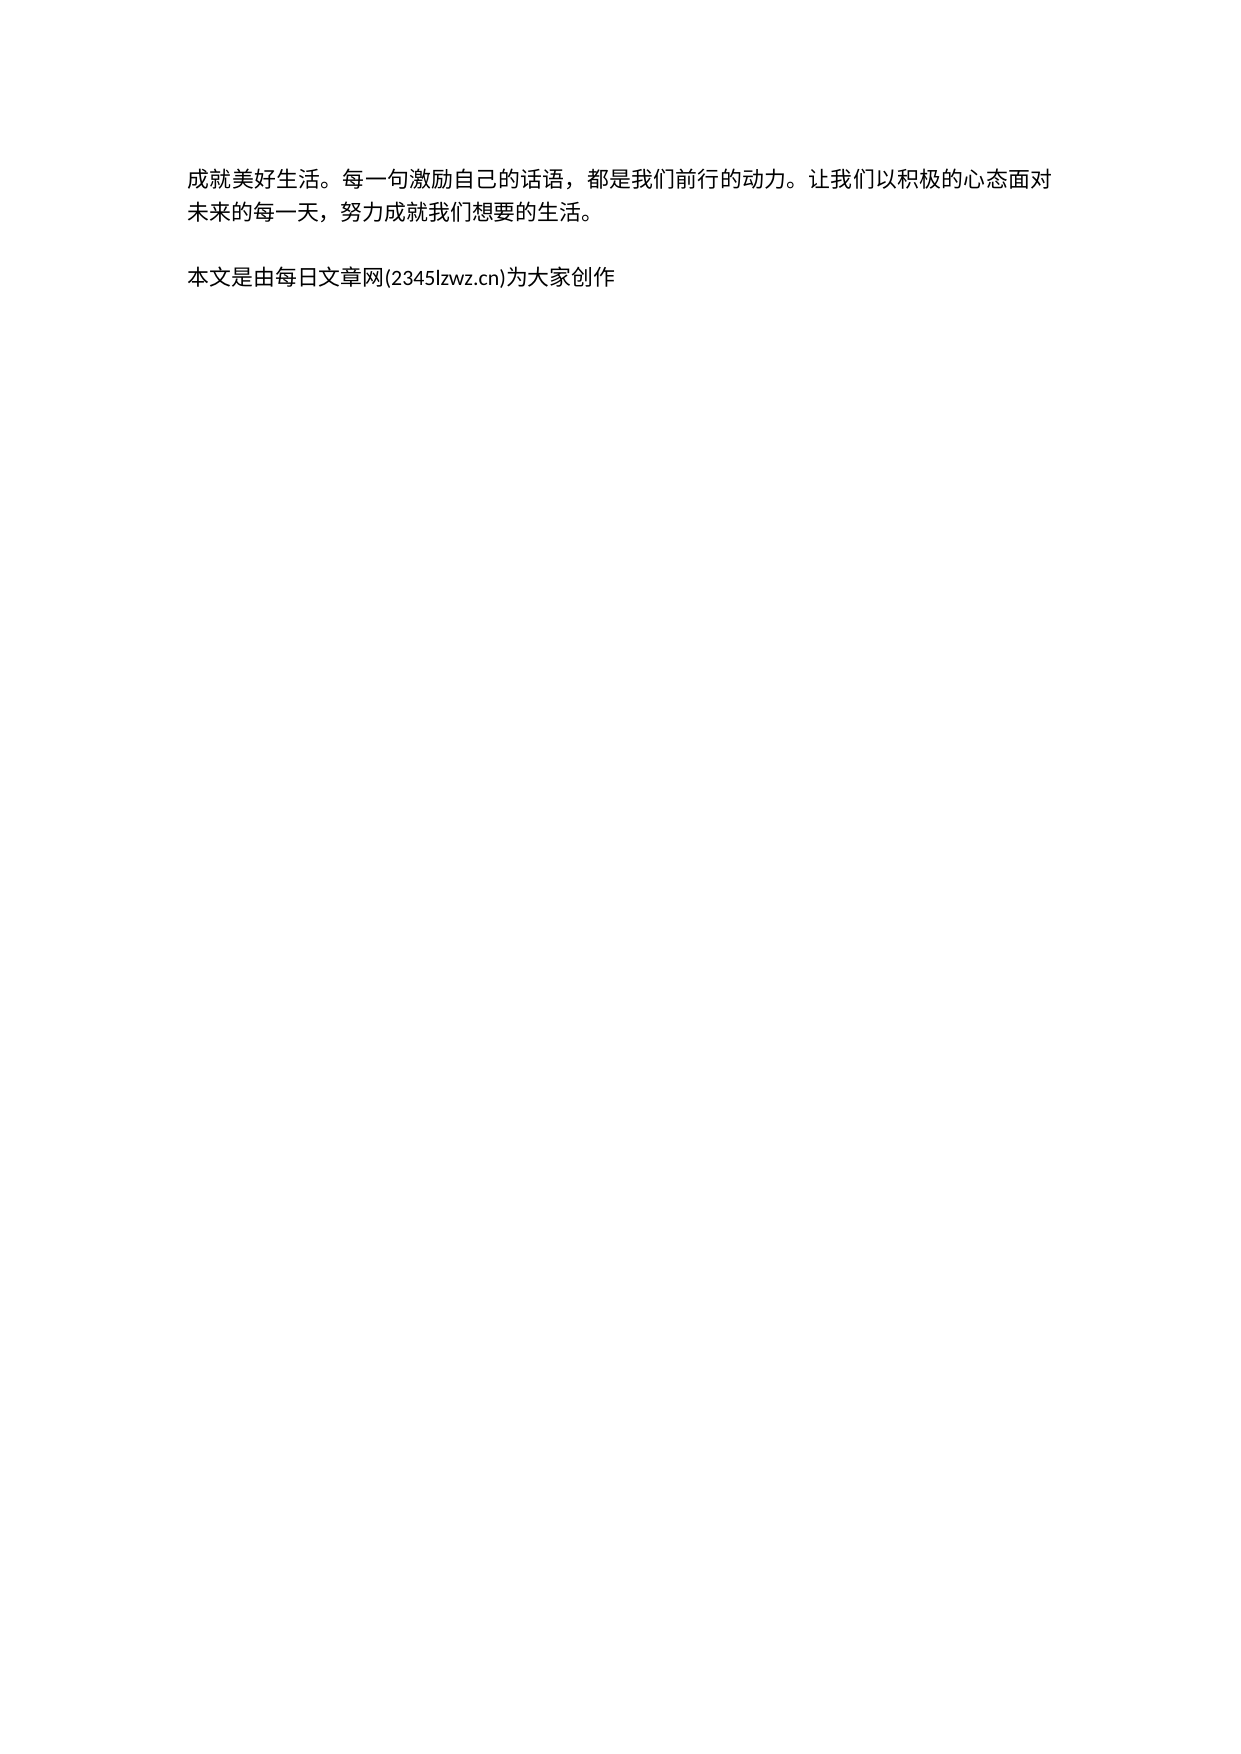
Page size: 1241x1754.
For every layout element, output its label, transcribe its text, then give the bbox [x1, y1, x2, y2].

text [187, 162, 1053, 227]
text 本文是由每日文章网(2345lzwz.cn)为大家创作 [187, 259, 1053, 292]
